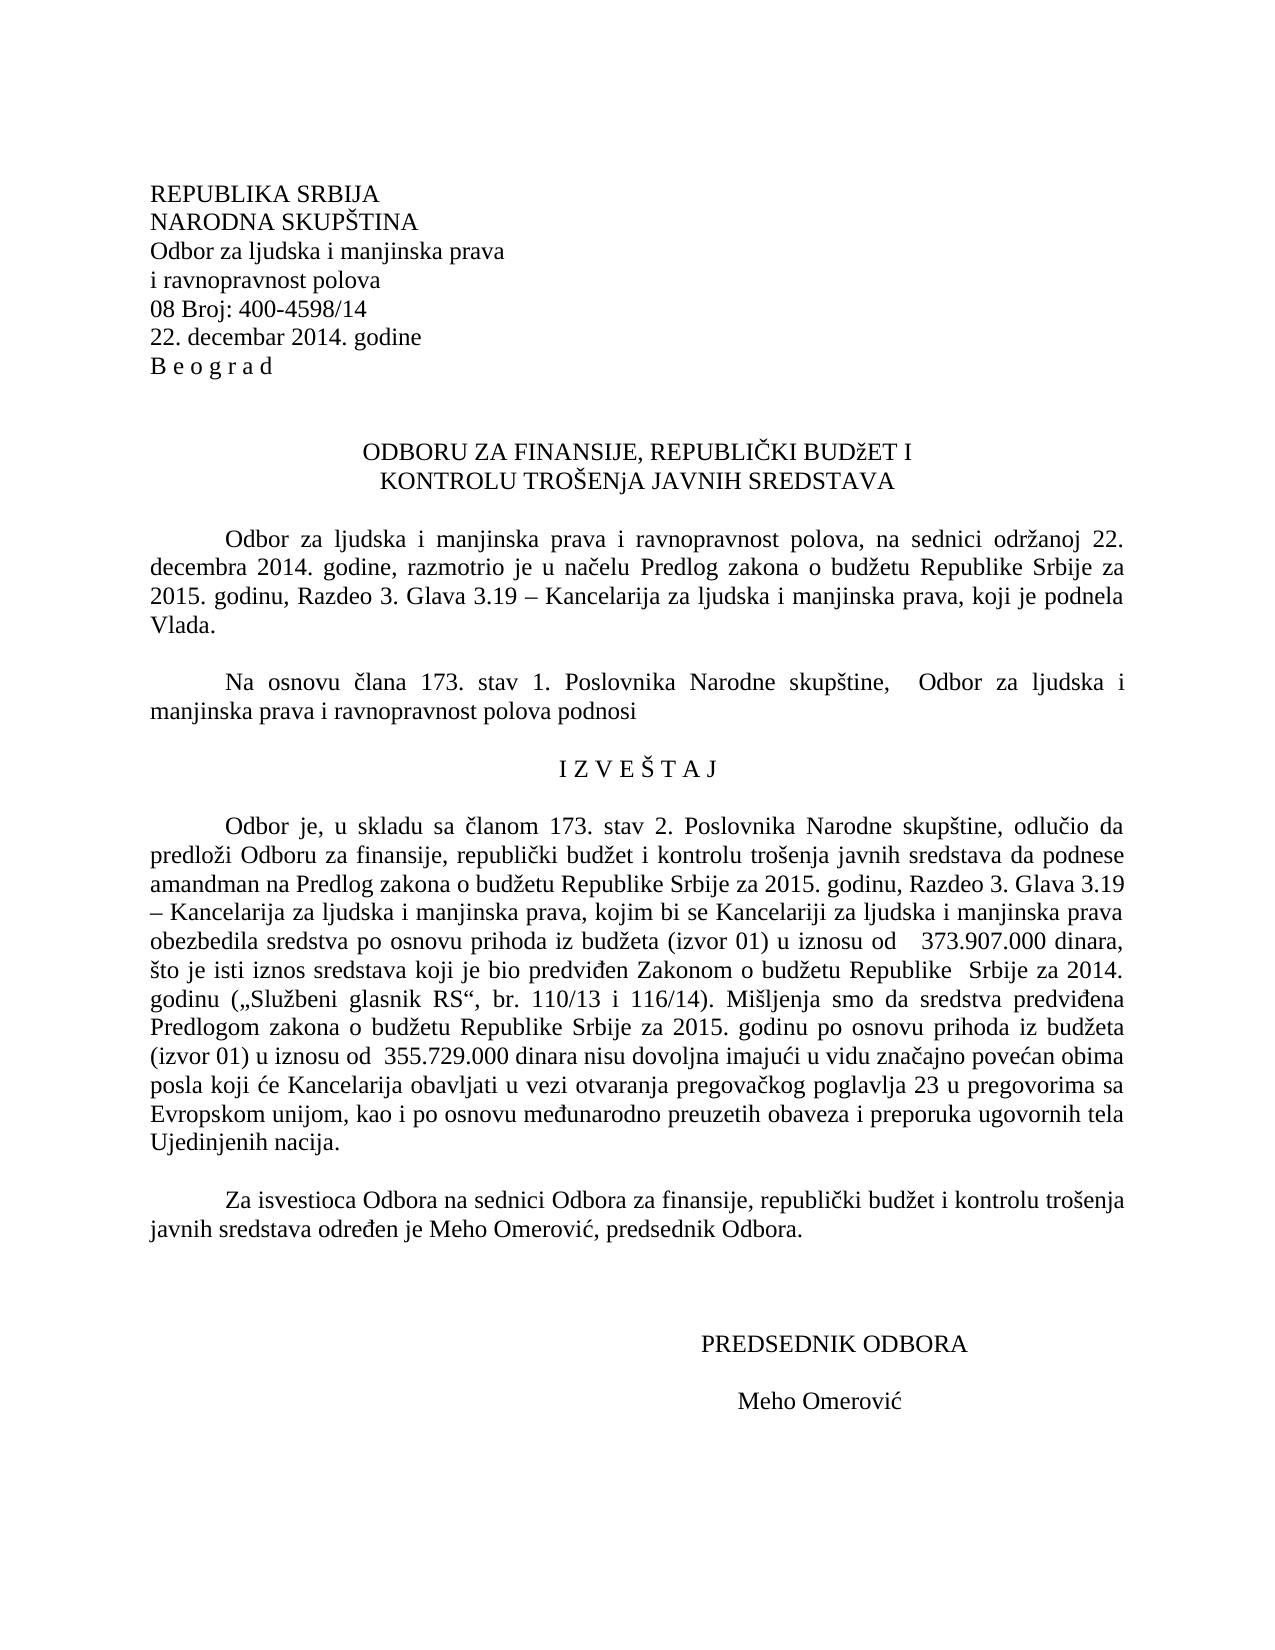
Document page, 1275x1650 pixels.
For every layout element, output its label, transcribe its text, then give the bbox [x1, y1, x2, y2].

text 22. decembar 2014. godine [150, 322, 1125, 351]
text PREDSEDNIK ODBORA [150, 1329, 1125, 1357]
text Odbor je, u skladu sa članom 173. stav 2. Poslovnika Narodne skupštine, odlučio da predloži Odboru za finansije, republički budžet i kontrolu trošenja javnih sredstava da podnese amandman na Predlog zakona o budžetu Republike Srbije za 2015. godinu, Razdeo 3. Glava 3.19 – Kancelarija za ljudska i manjinska prava, kojim bi se Kancelariji za ljudska i manjinska prava obezbedila sredstva po osnovu prihoda iz budžeta (izvor 01) u iznosu od 373.907.000 dinara, što je isti iznos sredstava koji je bio predviđen Zakonom o budžetu Republike Srbije za 2014. godinu („Službeni glasnik RS“, br. 110/13 i 116/14). Mišljenja smo da sredstva predviđena Predlogom zakona o budžetu Republike Srbije za 2015. godinu po osnovu prihoda iz budžeta (izvor 01) u iznosu od 355.729.000 dinara nisu dovoljna imajući u vidu značajno povećan obima posla koji će Kancelarija obavljati u vezi otvaranja pregovačkog poglavlja 23 u pregovorima sa Evropskom unijom, kao i po osnovu međunarodno preuzetih obaveza i preporuka ugovornih tela Ujedinjenih nacija. [150, 811, 1125, 1156]
text Za isvestioca Odbora na sednici Odbora za finansije, republički budžet i kontrolu trošenja javnih sredstava određen je Meho Omerović, predsednik Odbora. [150, 1185, 1125, 1242]
text Na osnovu člana 173. stav 1. Poslovnika Narodne skupštine, Odbor za ljudska i manjinska prava i ravnopravnost polova podnosi [150, 667, 1125, 725]
text Meho Omerović [150, 1386, 1125, 1415]
text Odbor za ljudska i manjinska prava i ravnopravnost polova, na sednici održanoj 22. decembra 2014. godine, razmotrio je u načelu Predlog zakona o budžetu Republike Srbije za 2015. godinu, Razdeo 3. Glava 3.19 – Kancelarija za ljudska i manjinska prava, koji je podnela Vlada. [150, 524, 1125, 639]
text KONTROLU TROŠENjA JAVNIH SREDSTAVA [150, 466, 1125, 495]
text ODBORU ZA FINANSIJE, REPUBLIČKI BUDžET I [150, 437, 1125, 466]
text 08 Broj: 400-4598/14 [150, 294, 1125, 322]
text Odbor za ljudska i manjinska prava [150, 236, 1125, 265]
text REPUBLIKA SRBIJA [150, 179, 1125, 207]
text B e o g r a d [150, 351, 1125, 380]
text NARODNA SKUPŠTINA [150, 207, 1125, 236]
text I Z V E Š T A J [150, 754, 1125, 782]
text i ravnopravnost polova [150, 265, 1125, 294]
